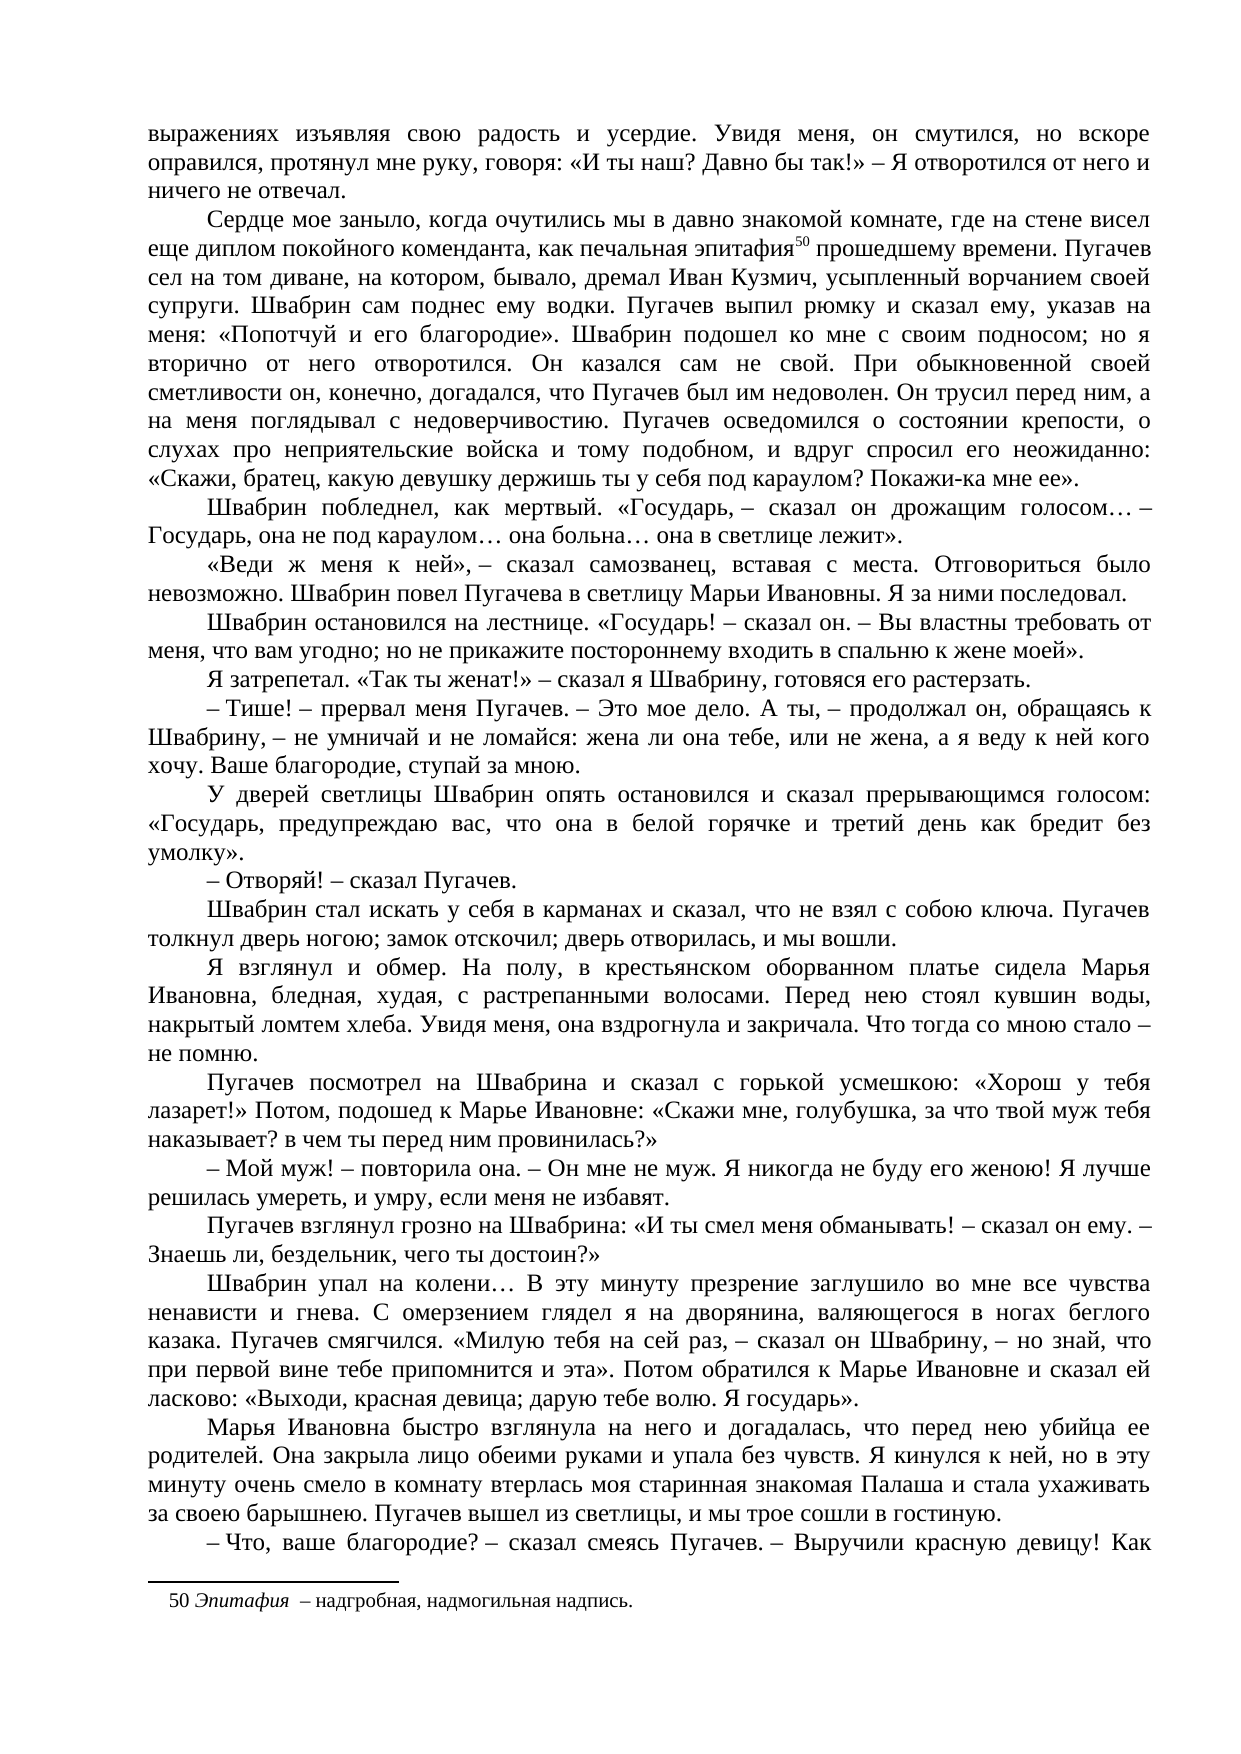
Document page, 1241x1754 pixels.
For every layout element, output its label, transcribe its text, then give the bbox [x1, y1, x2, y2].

text Швабрин побледнел, как мертвый. «Государь, – сказал он дрожащим голосом… – Государь, она не под караулом… она больна… она в светлице лежит». [148, 492, 1152, 549]
text Марья Ивановна быстро взглянула на него и догадалась, что перед нею убийца ее родителей. Она закрыла лицо обеими руками и упала без чувств. Я кинулся к ней, но в эту минуту очень смело в комнату втерлась моя старинная знакомая Палаша и стала ухаживать за своею барышнею. Пугачев вышел из светлицы, и мы трое сошли в гостиную. [148, 1412, 1152, 1527]
text Пугачев посмотрел на Швабрина и сказал с горькой усмешкою: «Хорош у тебя лазарет!» Потом, подошед к Марье Ивановне: «Скажи мне, голубушка, за что твой муж тебя наказывает? в чем ты перед ним провинилась?» [148, 1067, 1152, 1153]
text Пугачев взглянул грозно на Швабрина: «И ты смел меня обманывать! – сказал он ему. – Знаешь ли, бездельник, чего ты достоин?» [148, 1211, 1152, 1268]
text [148, 118, 1152, 204]
text «Веди ж меня к ней», – сказал самозванец, вставая с места. Отговориться было невозможно. Швабрин повел Пугачева в светлицу Марьи Ивановны. Я за ними последовал. [148, 549, 1152, 607]
text Швабрин упал на колени… В эту минуту презрение заглушило во мне все чувства ненависти и гнева. С омерзением глядел я на дворянина, валяющегося в ногах беглого казака. Пугачев смягчился. «Милую тебя на сей раз, – сказал он Швабрину, – но знай, что при первой вине тебе припомнится и эта». Потом обратился к Марье Ивановне и сказал ей ласково: «Выходи, красная девица; дарую тебе волю. Я государь». [148, 1268, 1152, 1412]
text – Отворяй! – сказал Пугачев. [148, 866, 1152, 894]
text Сердце мое заныло, когда очутились мы в давно знакомой комнате, где на стене висел еще диплом покойного коменданта, как печальная эпитафия прошедшему времени. Пугачев сел на том диване, на котором, бывало, дремал Иван Кузмич, усыпленный ворчанием своей супруги. Швабрин сам поднес ему водки. Пугачев выпил рюмку и сказал ему, указав на меня: «Попотчуй и его благородие». Швабрин подошел ко мне с своим подносом; но я вторично от него отворотился. Он казался сам не свой. При обыкновенной своей сметливости он, конечно, догадался, что Пугачев был им недоволен. Он трусил перед ним, а на меня поглядывал с недоверчивостию. Пугачев осведомился о состоянии крепости, о слухах про неприятельские войска и тому подобном, и вдруг спросил его неожиданно: «Скажи, братец, какую девушку держишь ты у себя под караулом? Покажи-ка мне ее». [148, 204, 1152, 492]
text Швабрин стал искать у себя в карманах и сказал, что не взял с собою ключа. Пугачев толкнул дверь ногою; замок отскочил; дверь отворилась, и мы вошли. [148, 894, 1152, 952]
text Я взглянул и обмер. На полу, в крестьянском оборванном платье сидела Марья Ивановна, бледная, худая, с растрепанными волосами. Перед нею стоял кувшин воды, накрытый ломтем хлеба. Увидя меня, она вздрогнула и закричала. Что тогда со мною стало – не помню. [148, 952, 1152, 1067]
text Швабрин остановился на лестнице. «Государь! – сказал он. – Вы властны требовать от меня, что вам угодно; но не прикажите постороннему входить в спальню к жене моей». [148, 607, 1152, 664]
text – Мой муж! – повторила она. – Он мне не муж. Я никогда не буду его женою! Я лучше решилась умереть, и умру, если меня не избавят. [148, 1153, 1152, 1211]
text У дверей светлицы Швабрин опять остановился и сказал прерывающимся голосом: «Государь, предупреждаю вас, что она в белой горячке и третий день как бредит без умолку». [148, 779, 1152, 866]
text – Тише! – прервал меня Пугачев. – Это мое дело. А ты, – продолжал он, обращаясь к Швабрину, – не умничай и не ломайся: жена ли она тебе, или не жена, а я веду к ней кого хочу. Ваше благородие, ступай за мною. [148, 693, 1152, 779]
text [148, 1527, 1152, 1556]
text Я затрепетал. «Так ты женат!» – сказал я Швабрину, готовяся его растерзать. [148, 664, 1152, 693]
